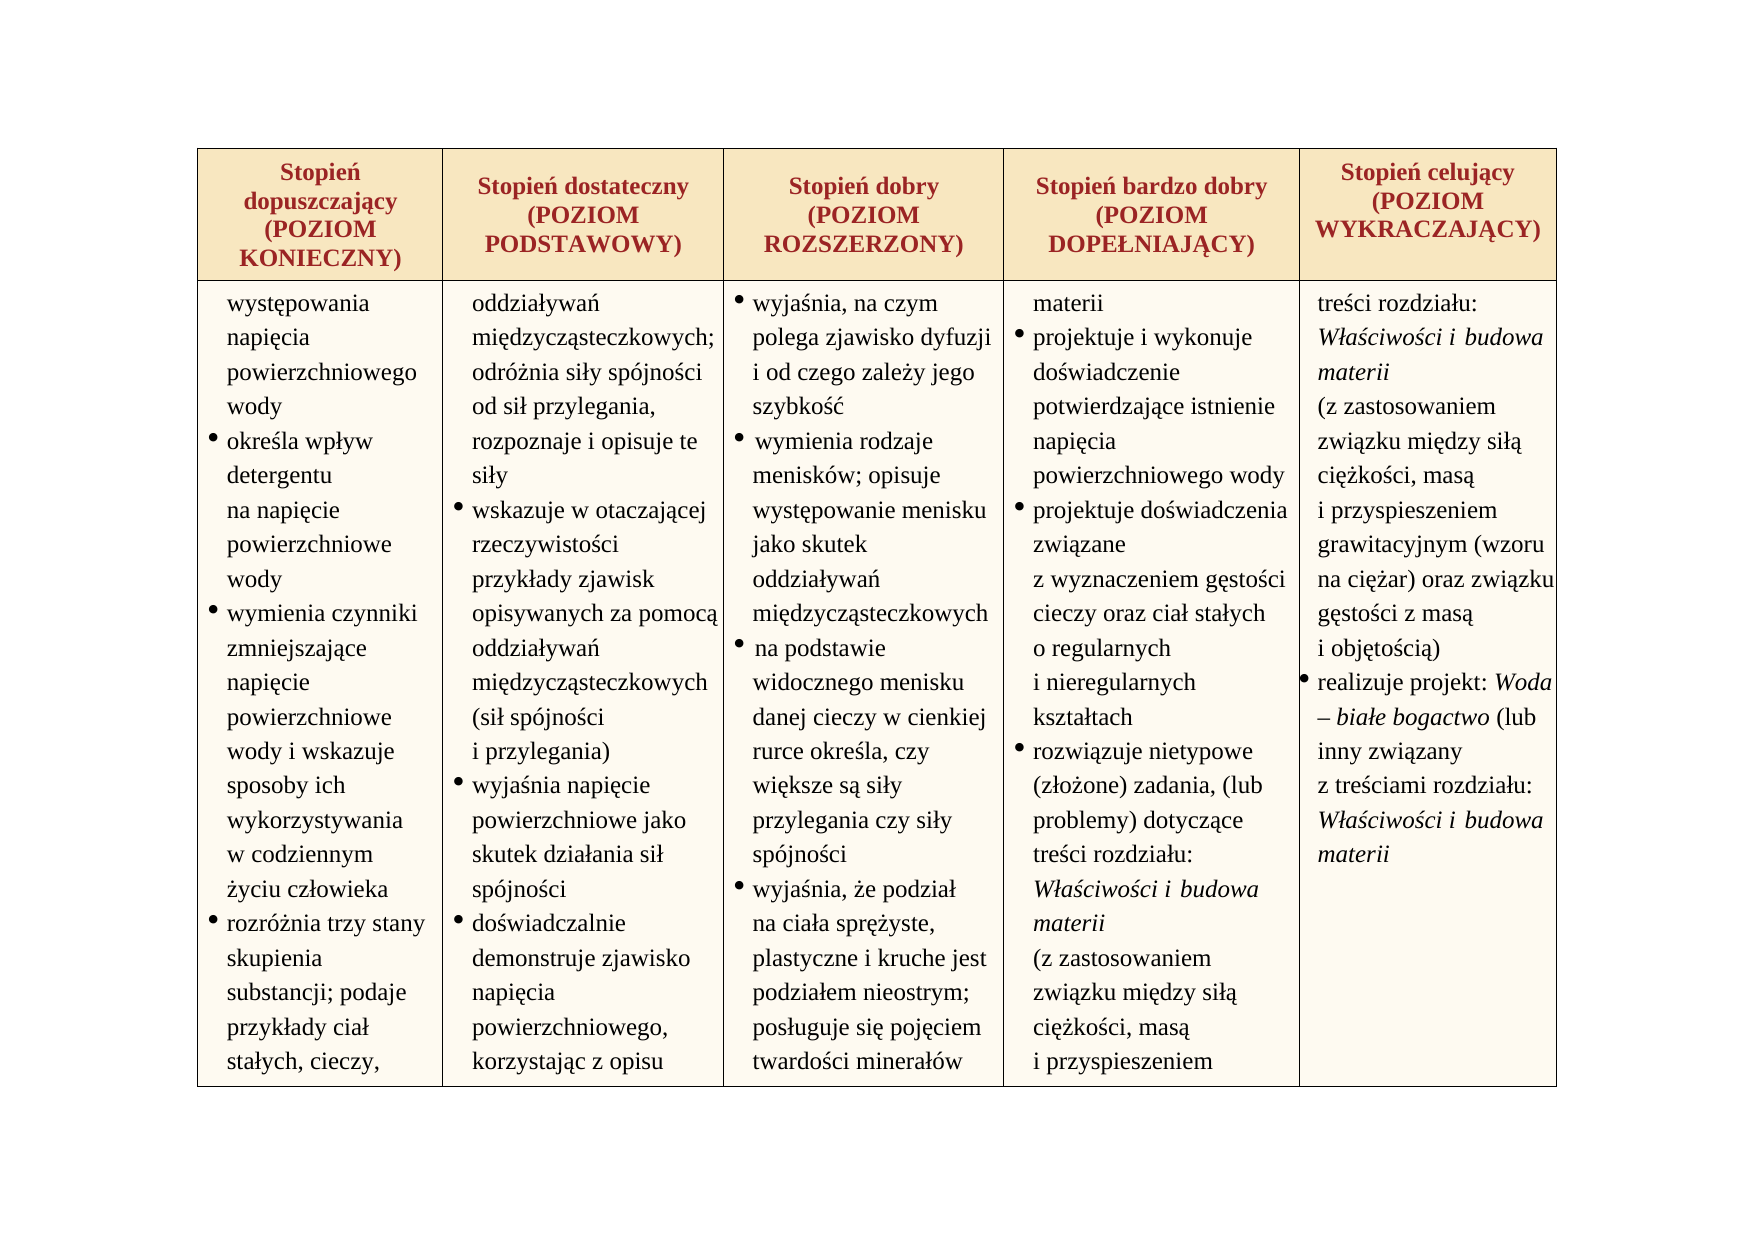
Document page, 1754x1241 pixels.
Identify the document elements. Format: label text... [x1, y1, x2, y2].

table_header Stopień celujący (POZIOM WYKRACZAJĄCY) [1300, 149, 1556, 280]
table_header Stopień bardzo dobry (POZIOM DOPEŁNIAJĄCY) [1004, 149, 1299, 280]
table_header Stopień dobry (POZIOM ROZSZERZONY) [724, 149, 1003, 280]
table_header Stopień dostateczny (POZIOM PODSTAWOWY) [443, 149, 723, 280]
table_header Stopień dopuszczający (POZIOM KONIECZNY) [198, 149, 442, 280]
